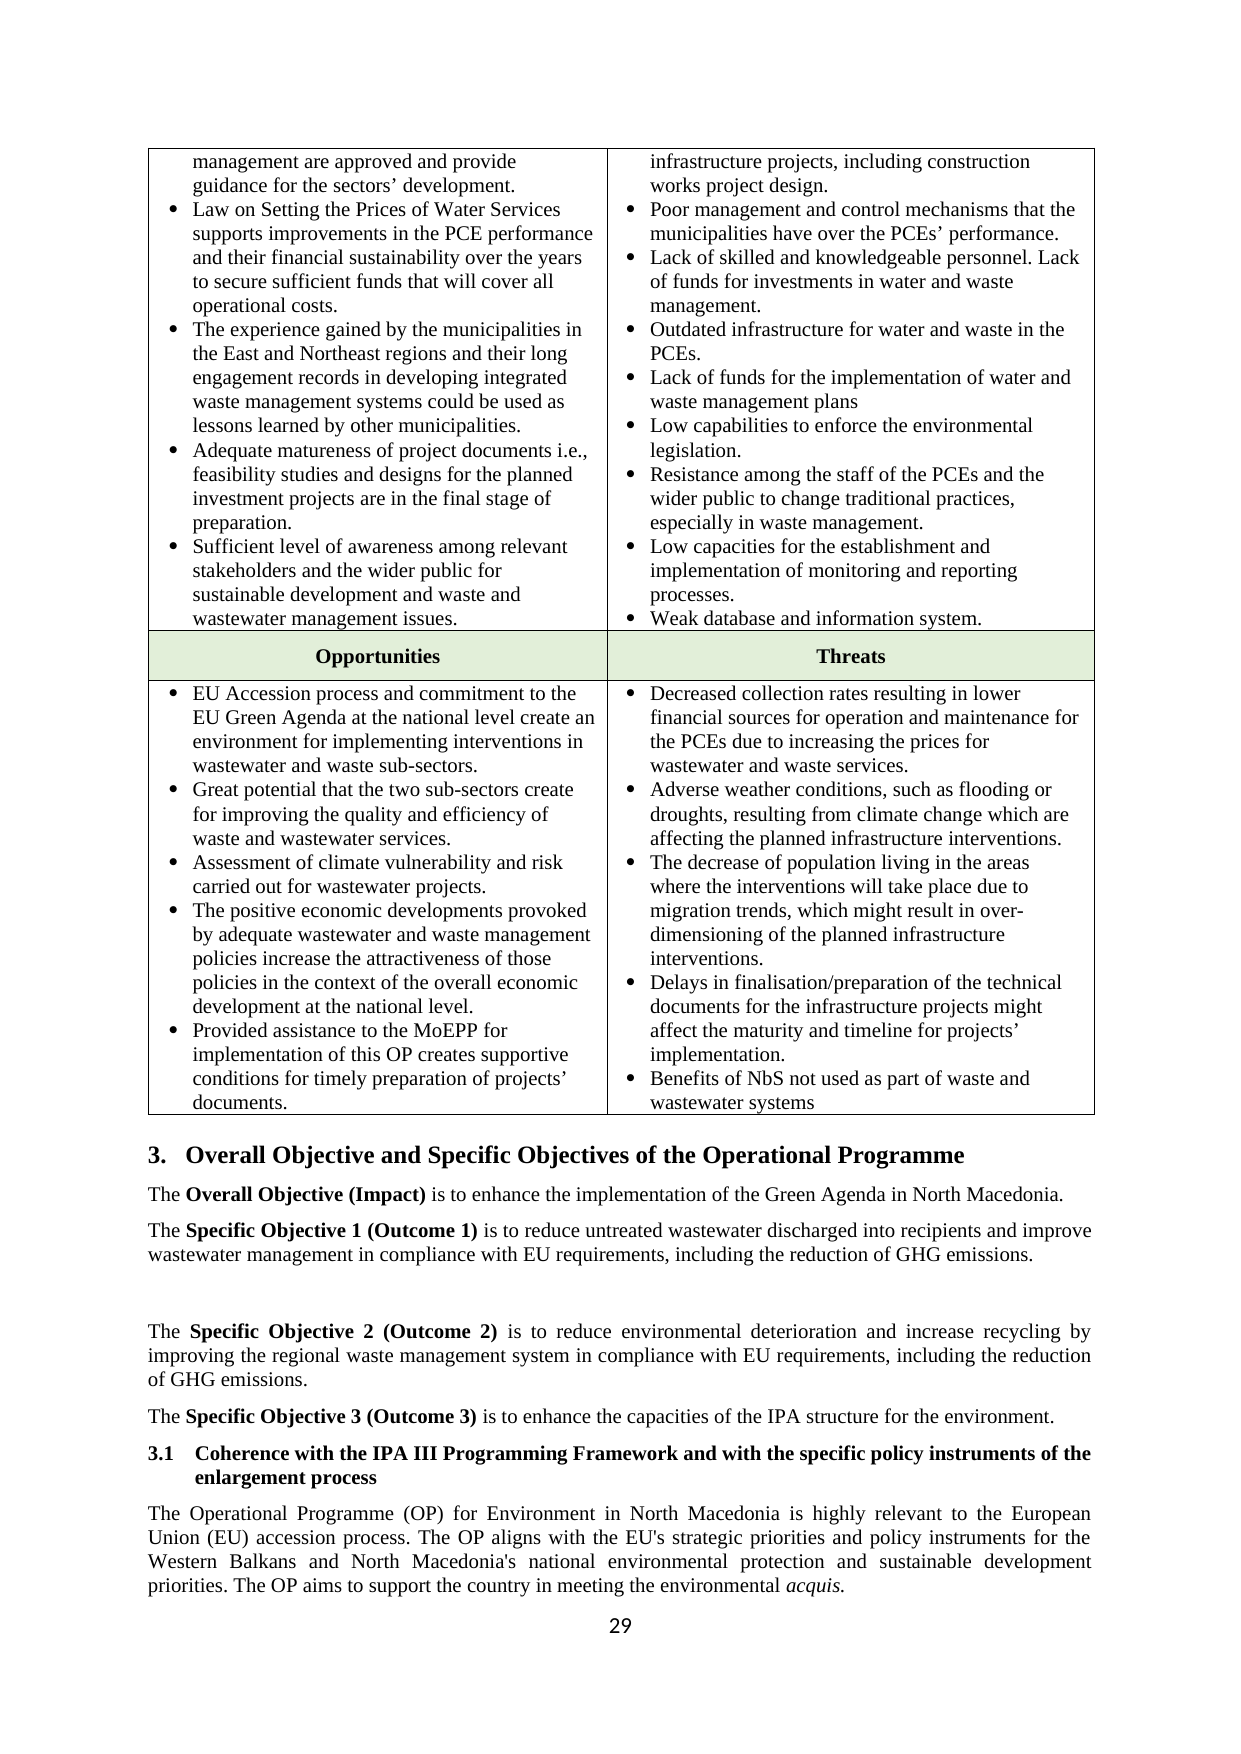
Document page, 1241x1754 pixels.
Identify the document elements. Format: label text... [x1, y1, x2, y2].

text The Specific Objective 3 (Outcome 3) is to enhance the capacities of the IPA structure for the environment. [148, 1404, 1092, 1428]
text The Overall Objective (Impact) is to enhance the implementation of the Green Agenda in North Macedonia. [148, 1182, 1092, 1206]
table_cell Decreased collection rates resulting in lower financial sources for operation and maintenance for the PCEs due to increasing the prices for wastewater and waste services. Adverse weather conditions, such as flooding or droughts, resulting from climate change which are affecting the planned infrastructure interventions. The decrease of population living in the areas where the interventions will take place due to migration trends, which might result in over-dimensioning of the planned infrastructure interventions. Delays in finalisation/preparation of the technical documents for the infrastructure projects might affect the maturity and timeline for projects’ implementation. Benefits of NbS not used as part of waste and wastewater systems [608, 681, 1094, 1114]
list Coherence with the IPA III Programming Framework and with the specific policy instruments of the enlargement process [148, 1441, 1092, 1489]
text The Operational Programme (OP) for Environment in North Macedonia is highly relevant to the European Union (EU) accession process. The OP aligns with the EU's strategic priorities and policy instruments for the Western Balkans and North Macedonia's national environmental protection and sustainable development priorities. The OP aims to support the country in meeting the environmental acquis. [148, 1501, 1092, 1597]
text The Specific Objective 2 (Outcome 2) is to reduce environmental deterioration and increase recycling by improving the regional waste management system in compliance with EU requirements, including the reduction of GHG emissions. [148, 1319, 1092, 1391]
table_cell Opportunities [149, 631, 607, 680]
text The Specific Objective 1 (Outcome 1) is to reduce untreated wastewater discharged into recipients and improve wastewater management in compliance with EU requirements, including the reduction of GHG emissions. [148, 1218, 1092, 1266]
table_cell EU Accession process and commitment to the EU Green Agenda at the national level create an environment for implementing interventions in wastewater and waste sub-sectors. Great potential that the two sub-sectors create for improving the quality and efficiency of waste and wastewater services. Assessment of climate vulnerability and risk carried out for wastewater projects. The positive economic developments provoked by adequate wastewater and waste management policies increase the attractiveness of those policies in the context of the overall economic development at the national level. Provided assistance to the MoEPP for implementation of this OP creates supportive conditions for timely preparation of projects’ documents. [149, 681, 607, 1114]
subtitle Overall Objective and Specific Objectives of the Operational Programme [148, 1140, 1092, 1169]
table_cell Threats [608, 631, 1094, 680]
